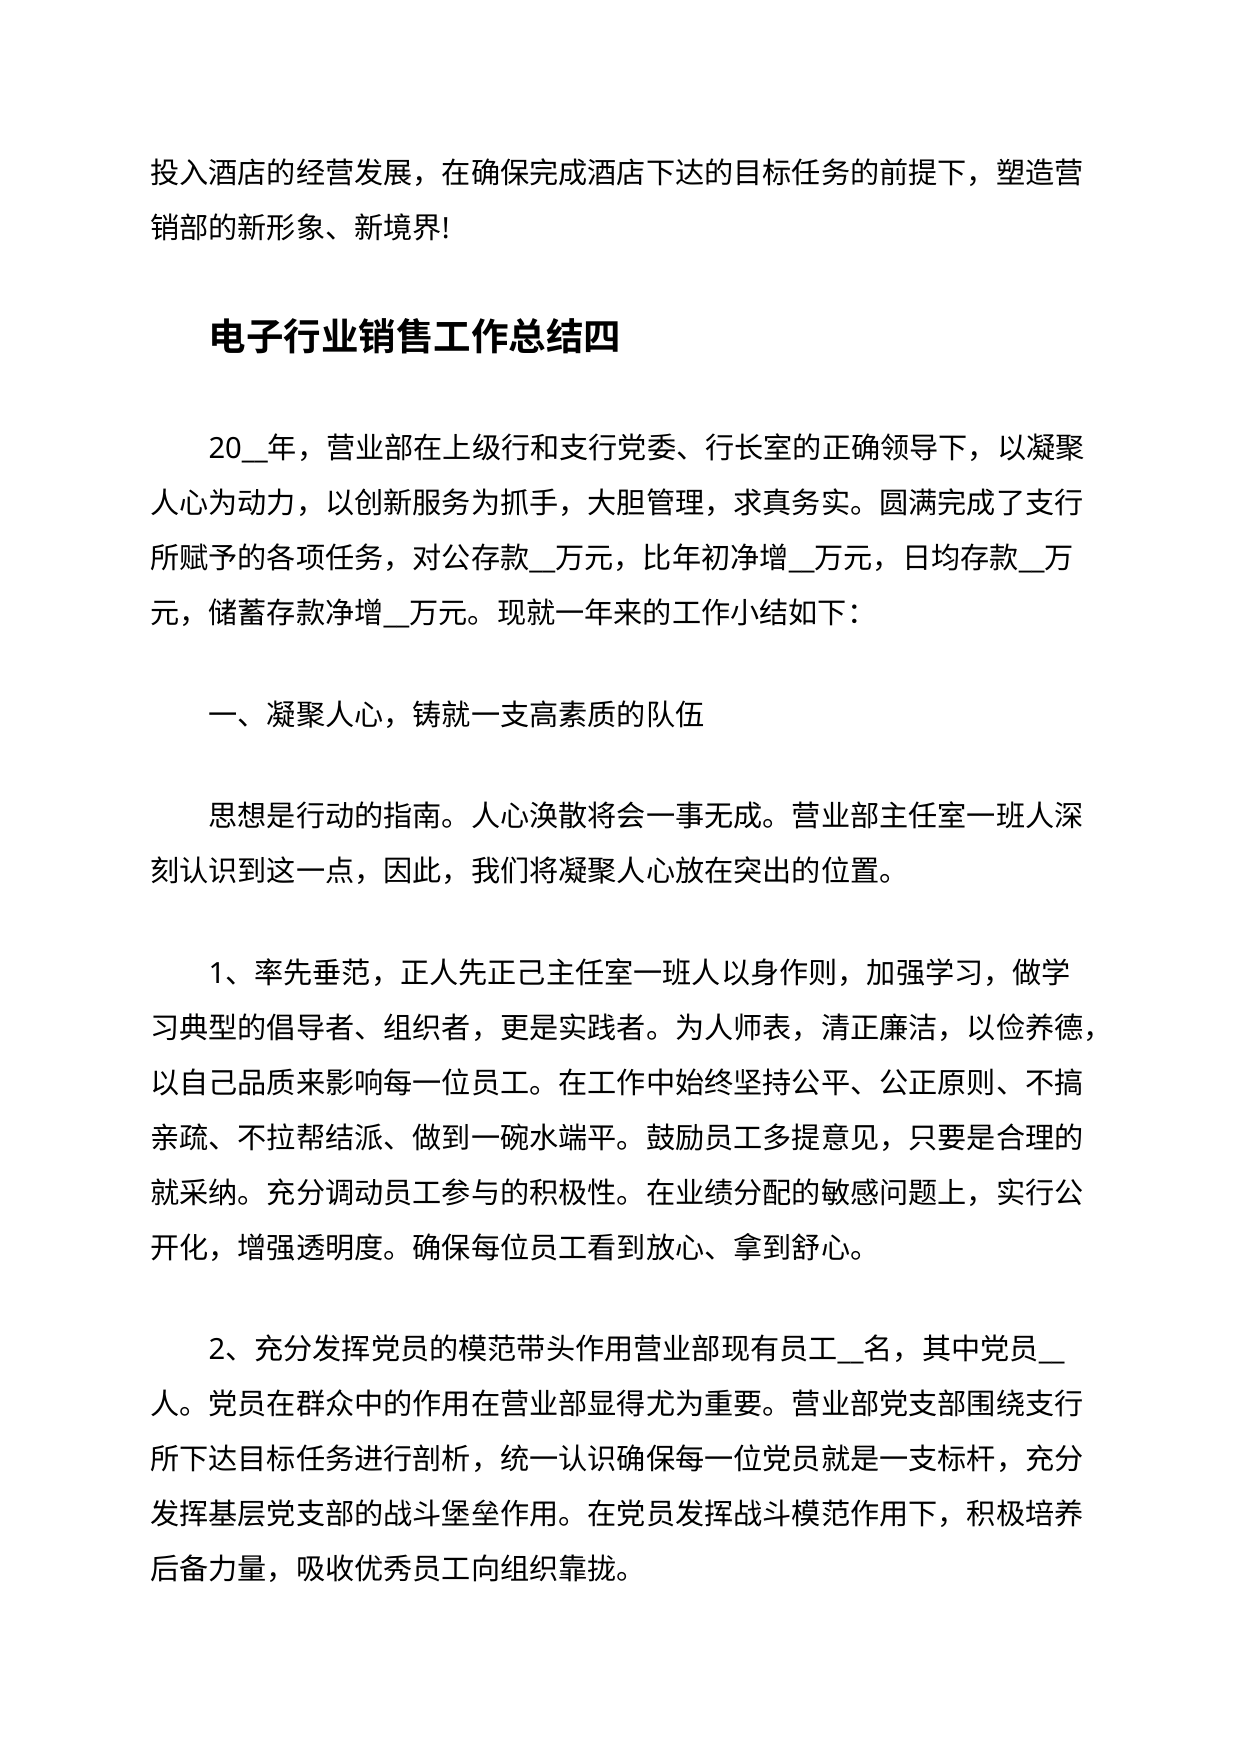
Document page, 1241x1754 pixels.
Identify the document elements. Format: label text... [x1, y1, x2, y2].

text 思想是行动的指南。人心涣散将会一事无成。营业部主任室一班人深刻认识到这一点，因此，我们将凝聚人心放在突出的位置。 [150, 793, 1090, 890]
text 一、凝聚人心，铸就一支高素质的队伍 [150, 691, 1090, 733]
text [150, 150, 1090, 247]
text 电子行业销售工作总结四 [150, 307, 1090, 361]
text 1、率先垂范，正人先正己主任室一班人以身作则，加强学习，做学习典型的倡导者、组织者，更是实践者。为人师表，清正廉洁，以俭养德，以自己品质来影响每一位员工。在工作中始终坚持公平、公正原则、不搞亲疏、不拉帮结派、做到一碗水端平。鼓励员工多提意见，只要是合理的就采纳。充分调动员工参与的积极性。在业绩分配的敏感问题上，实行公开化，增强透明度。确保每位员工看到放心、拿到舒心。 [150, 949, 1090, 1266]
text 20__年，营业部在上级行和支行党委、行长室的正确领导下，以凝聚人心为动力，以创新服务为抓手，大胆管理，求真务实。圆满完成了支行所赋予的各项任务，对公存款__万元，比年初净增__万元，日均存款__万元，储蓄存款净增__万元。现就一年来的工作小结如下： [150, 424, 1090, 632]
text 2、充分发挥党员的模范带头作用营业部现有员工__名，其中党员__人。党员在群众中的作用在营业部显得尤为重要。营业部党支部围绕支行所下达目标任务进行剖析，统一认识确保每一位党员就是一支标杆，充分发挥基层党支部的战斗堡垒作用。在党员发挥战斗模范作用下，积极培养后备力量，吸收优秀员工向组织靠拢。 [150, 1326, 1090, 1588]
